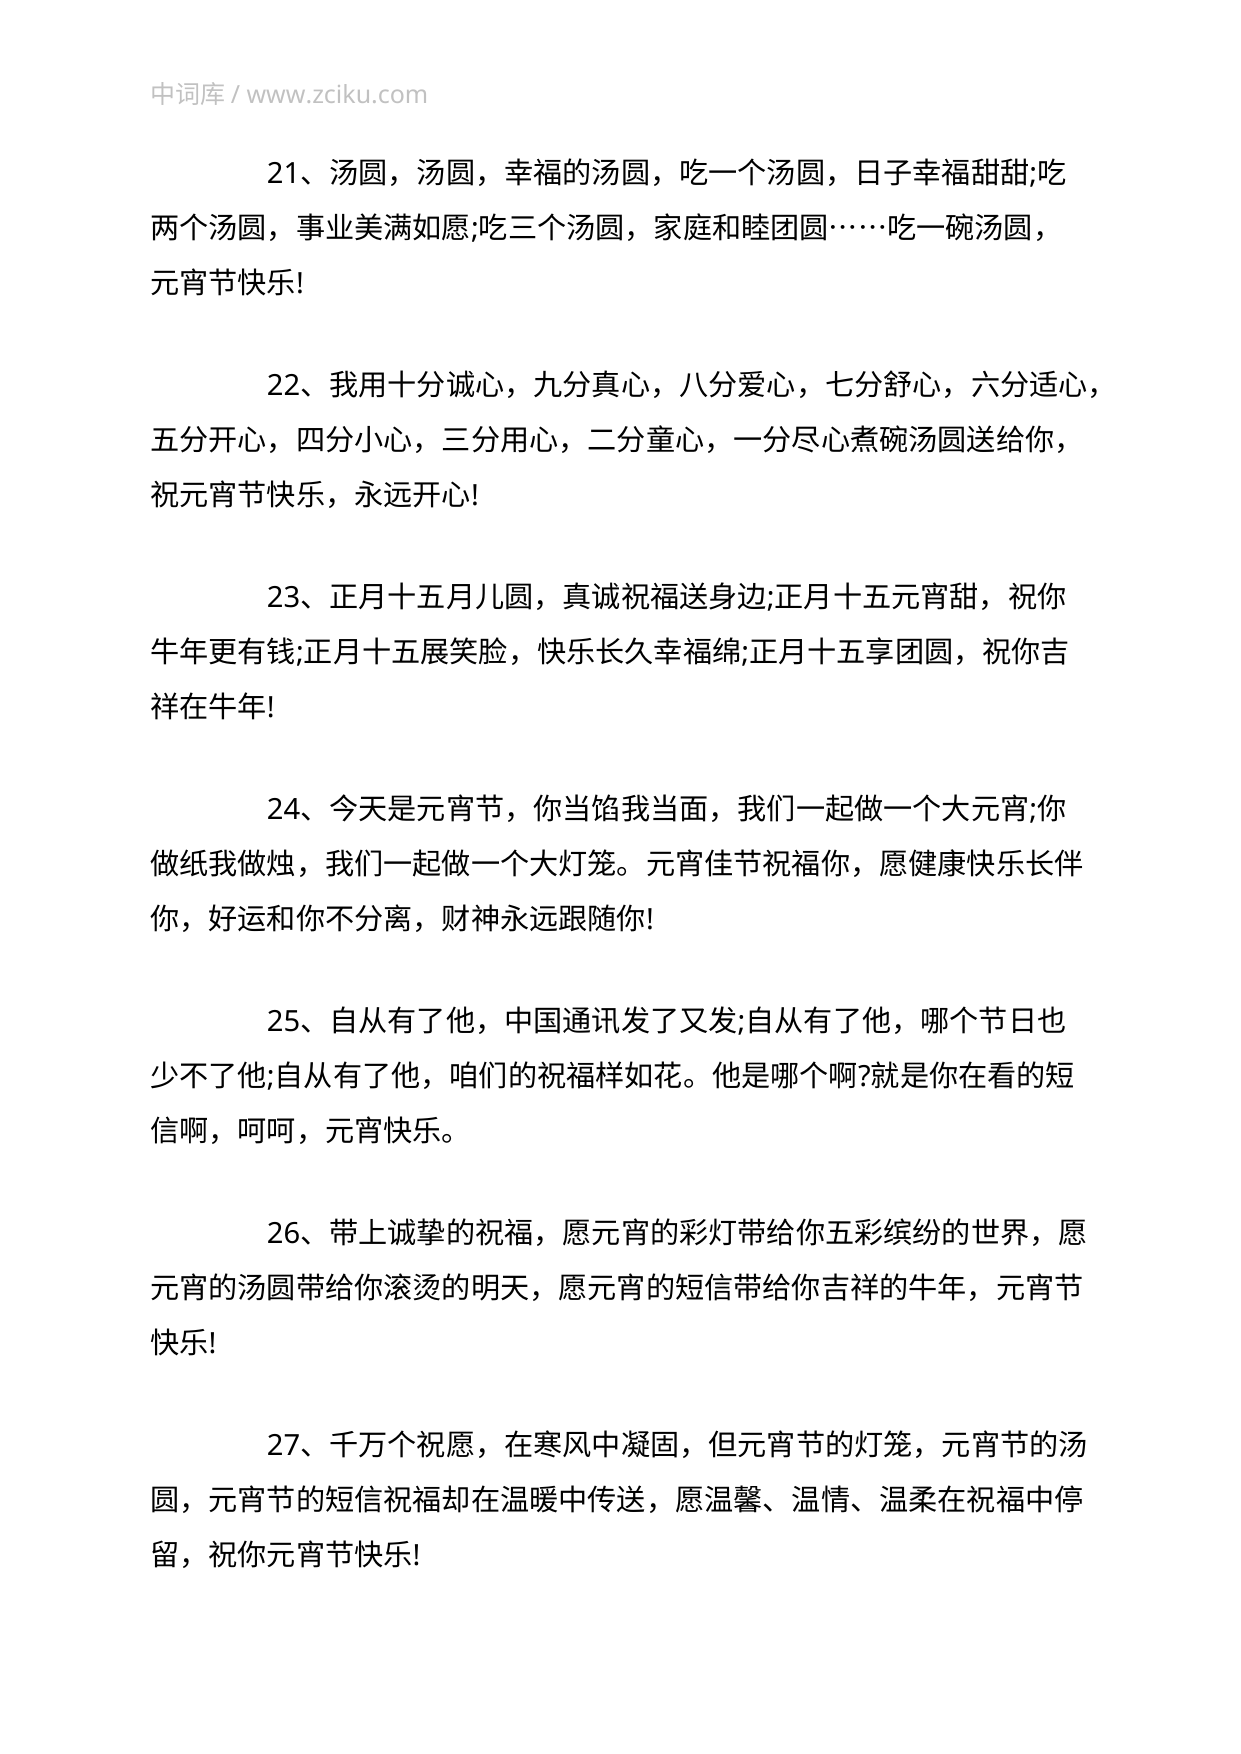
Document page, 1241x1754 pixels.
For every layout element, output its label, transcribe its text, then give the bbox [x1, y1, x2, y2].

text 25、自从有了他，中国通讯发了又发;自从有了他，哪个节日也少不了他;自从有了他，咱们的祝福样如花。他是哪个啊?就是你在看的短信啊，呵呵，元宵快乐。 [150, 998, 1090, 1150]
text 26、带上诚挚的祝福，愿元宵的彩灯带给你五彩缤纷的世界，愿元宵的汤圆带给你滚烫的明天，愿元宵的短信带给你吉祥的牛年，元宵节快乐! [150, 1209, 1090, 1362]
text 23、正月十五月儿圆，真诚祝福送身边;正月十五元宵甜，祝你牛年更有钱;正月十五展笑脸，快乐长久幸福绵;正月十五享团圆，祝你吉祥在牛年! [150, 574, 1090, 726]
text 27、千万个祝愿，在寒风中凝固，但元宵节的灯笼，元宵节的汤圆，元宵节的短信祝福却在温暖中传送，愿温馨、温情、温柔在祝福中停留，祝你元宵节快乐! [150, 1421, 1090, 1574]
text 24、今天是元宵节，你当馅我当面，我们一起做一个大元宵;你做纸我做烛，我们一起做一个大灯笼。元宵佳节祝福你，愿健康快乐长伴你，好运和你不分离，财神永远跟随你! [150, 786, 1090, 938]
text 21、汤圆，汤圆，幸福的汤圆，吃一个汤圆，日子幸福甜甜;吃两个汤圆，事业美满如愿;吃三个汤圆，家庭和睦团圆……吃一碗汤圆，元宵节快乐! [150, 150, 1090, 302]
text 22、我用十分诚心，九分真心，八分爱心，七分舒心，六分适心，五分开心，四分小心，三分用心，二分童心，一分尽心煮碗汤圆送给你，祝元宵节快乐，永远开心! [150, 362, 1090, 514]
